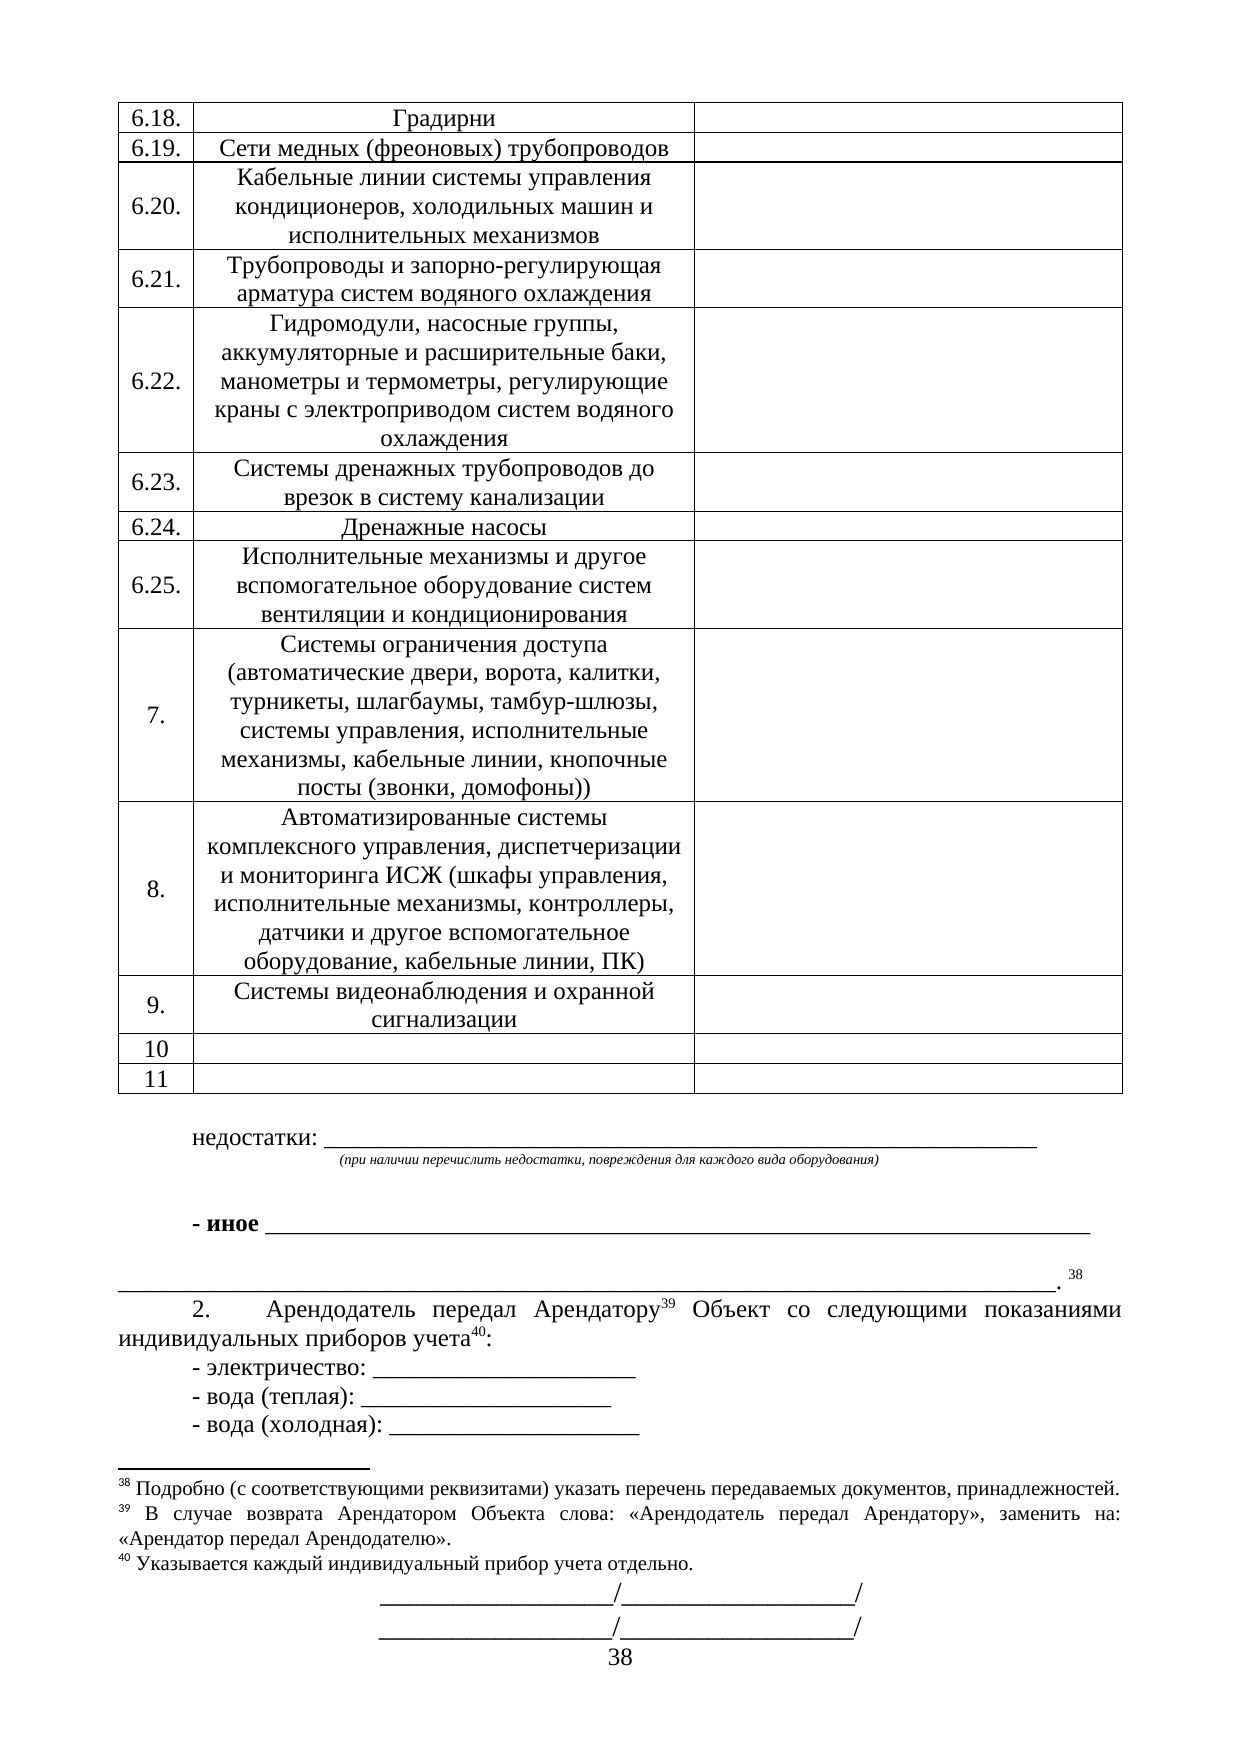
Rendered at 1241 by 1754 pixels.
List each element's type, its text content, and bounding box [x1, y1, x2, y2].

table_cell 6.20. [119, 163, 193, 249]
table_cell [695, 308, 1122, 452]
table_cell 6.22. [119, 308, 193, 452]
table_cell 6.19. [119, 133, 193, 161]
table_cell [194, 1064, 694, 1093]
table_cell Дренажные насосы [194, 512, 694, 540]
table_cell 7. [119, 629, 193, 801]
table_cell [695, 802, 1122, 975]
table_cell 11 [119, 1064, 193, 1093]
text недостатки: _________________________________________________________ [118, 1122, 1122, 1151]
table_cell 6.24. [119, 512, 193, 540]
table_cell Системы ограничения доступа (автоматические двери, ворота, калитки, турникеты, шлагбаумы, тамбур-шлюзы, системы управления, исполнительные механизмы, кабельные линии, кнопочные посты (звонки, домофоны)) [194, 629, 694, 801]
table_cell [695, 976, 1122, 1033]
table_cell [695, 163, 1122, 249]
table_cell Трубопроводы и запорно-регулирующая арматура систем водяного охлаждения [194, 250, 694, 307]
table_cell [695, 133, 1122, 161]
text (при наличии перечислить недостатки, повреждения для каждого вида оборудования) [118, 1151, 1122, 1179]
table_cell Градирни [194, 103, 694, 132]
table_cell Системы дренажных трубопроводов до врезок в систему канализации [194, 453, 694, 511]
table_cell 10 [119, 1034, 193, 1063]
table_cell Сети медных (фреоновых) трубопроводов [194, 133, 694, 161]
table_cell Автоматизированные системы комплексного управления, диспетчеризации и мониторинга ИСЖ (шкафы управления, исполнительные механизмы, контроллеры, датчики и другое вспомогательное оборудование, кабельные линии, ПК) [194, 802, 694, 975]
table_cell [695, 103, 1122, 132]
table_cell 6.23. [119, 453, 193, 511]
table_cell [695, 1064, 1122, 1093]
list Арендодатель передал Арендатору Объект со следующими показаниями индивидуальных приборов учета: [118, 1294, 1122, 1352]
table_cell [695, 1034, 1122, 1063]
table_cell Исполнительные механизмы и другое вспомогательное оборудование систем вентиляции и кондиционирования [194, 541, 694, 628]
table_cell Гидромодули, насосные группы, аккумуляторные и расширительные баки, манометры и термометры, регулирующие краны с электроприводом систем водяного охлаждения [194, 308, 694, 452]
text - вода (холодная): ____________________ [118, 1409, 1122, 1438]
table_cell 9. [119, 976, 193, 1033]
table_cell [194, 1034, 694, 1063]
table_cell [695, 541, 1122, 628]
text ___________________________________________________________________________. [118, 1266, 1122, 1294]
table_cell [695, 250, 1122, 307]
table_cell 8. [119, 802, 193, 975]
table_cell [695, 629, 1122, 801]
table_cell [695, 512, 1122, 540]
table_cell 6.21. [119, 250, 193, 307]
table_cell 6.25. [119, 541, 193, 628]
text - иное __________________________________________________________________ [118, 1208, 1122, 1237]
table_cell Кабельные линии системы управления кондиционеров, холодильных машин и исполнительных механизмов [194, 163, 694, 249]
text - электричество: _____________________ [118, 1352, 1122, 1381]
table_cell [695, 453, 1122, 511]
table_cell Системы видеонаблюдения и охранной сигнализации [194, 976, 694, 1033]
text - вода (теплая): ____________________ [118, 1381, 1122, 1409]
table_cell 6.18. [119, 103, 193, 132]
